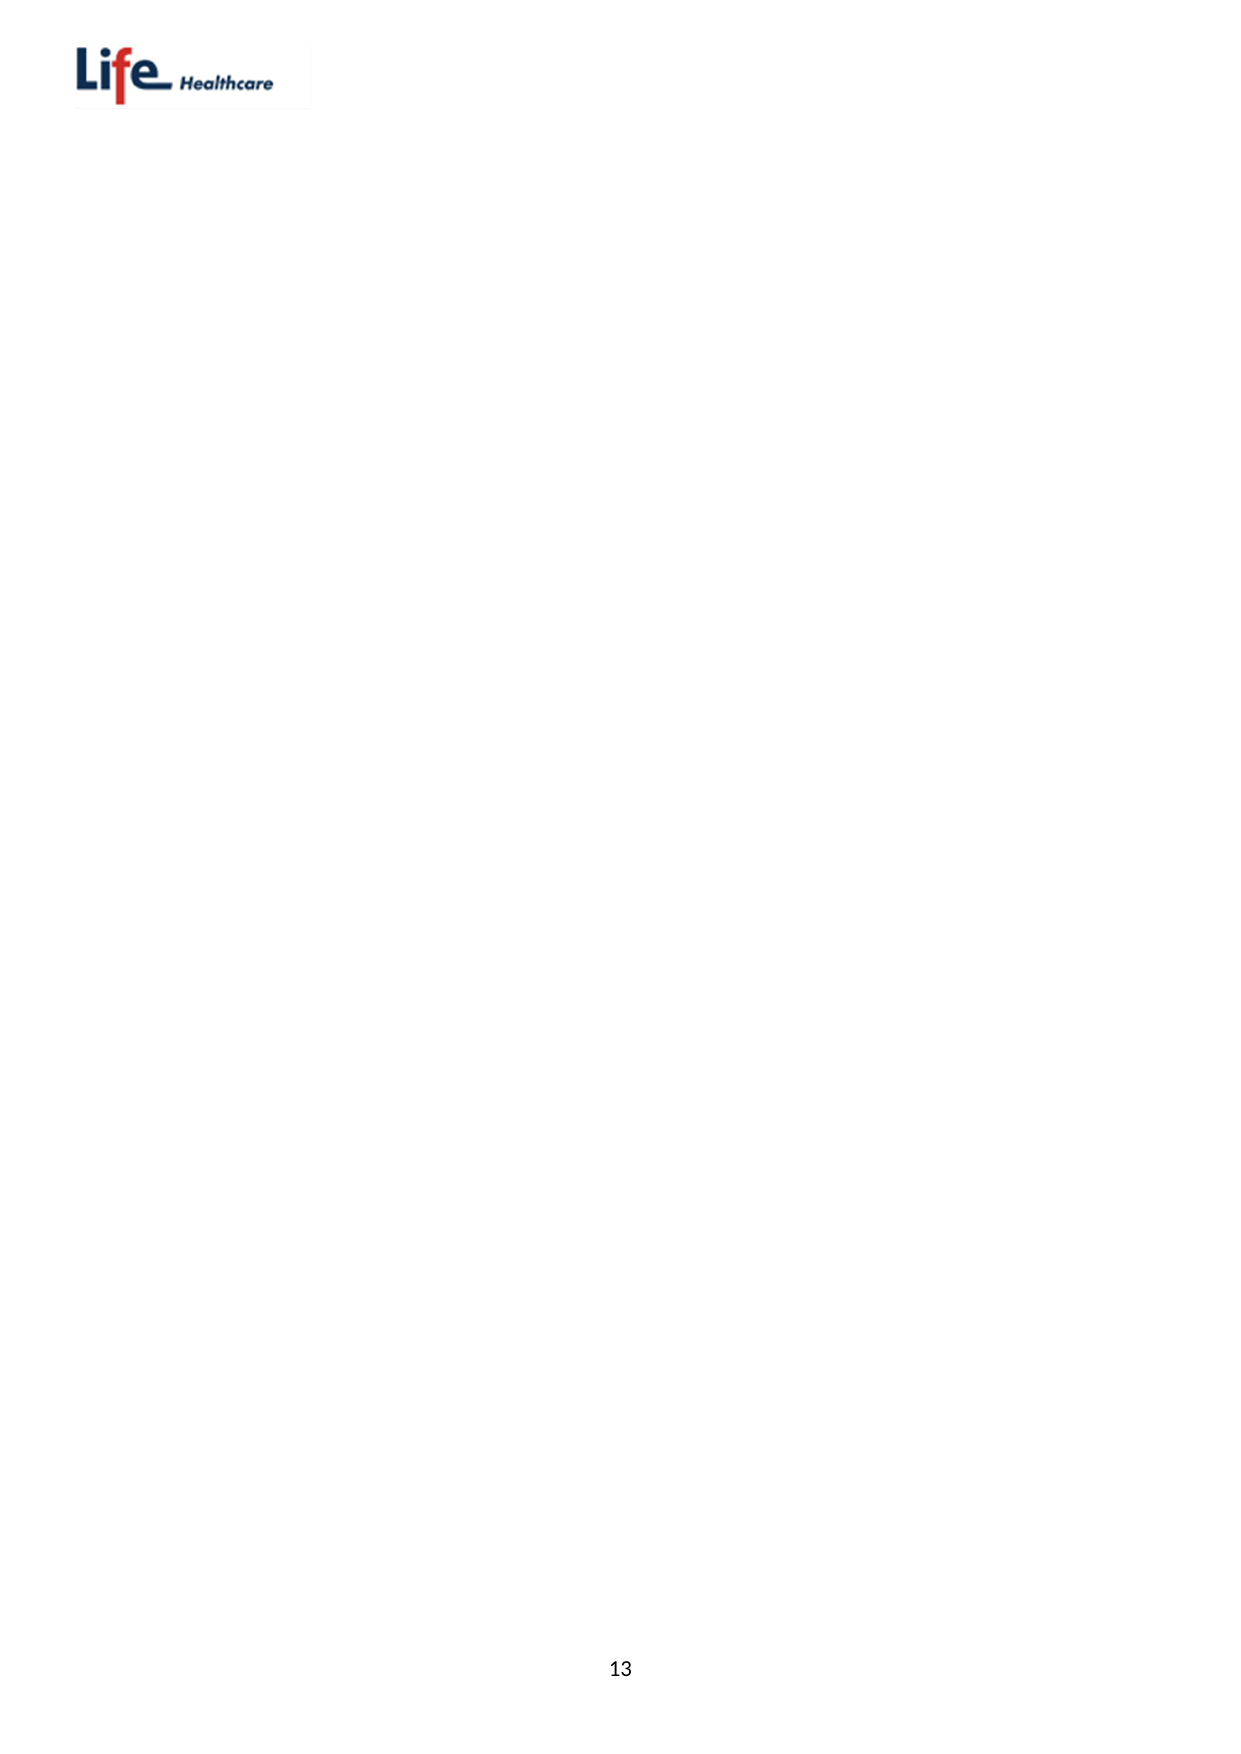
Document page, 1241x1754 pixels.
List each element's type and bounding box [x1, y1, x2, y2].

picture [75, 44, 312, 109]
